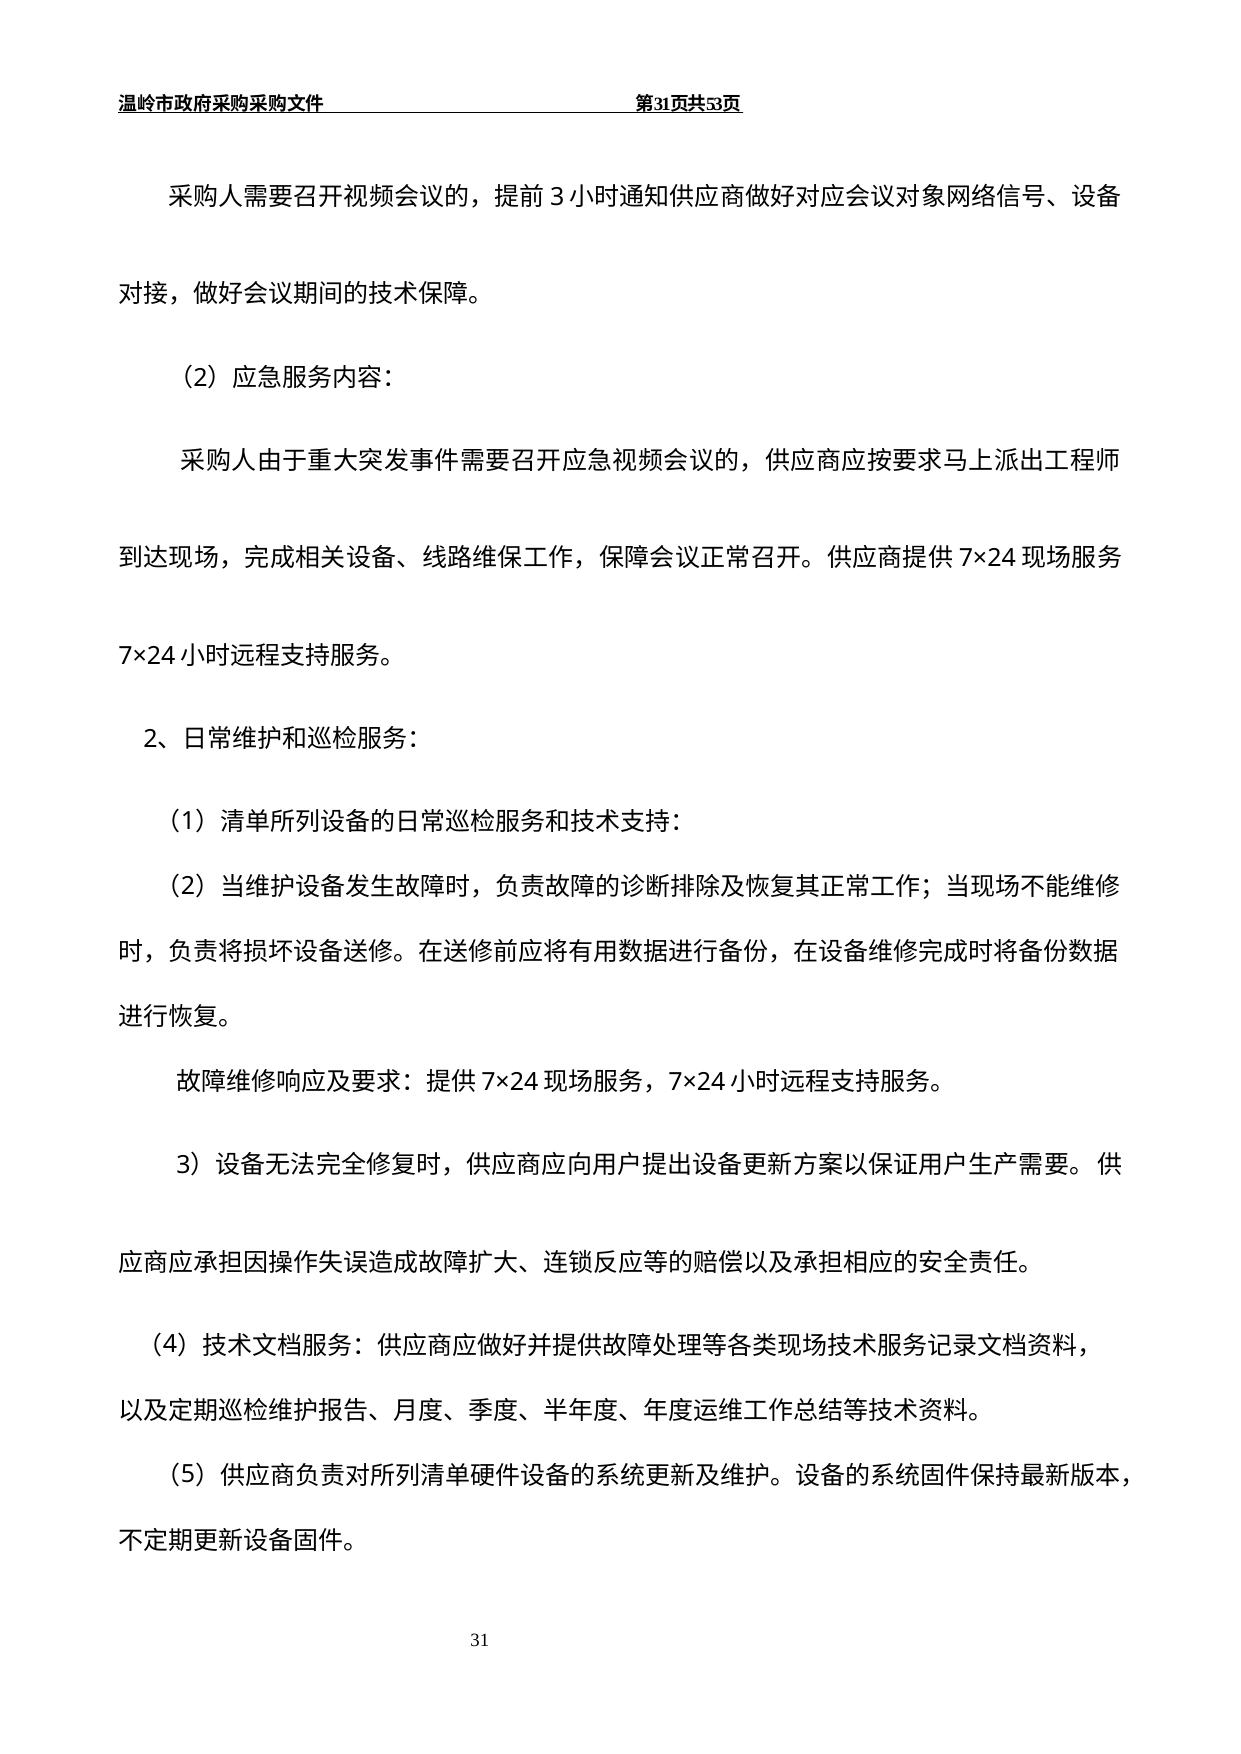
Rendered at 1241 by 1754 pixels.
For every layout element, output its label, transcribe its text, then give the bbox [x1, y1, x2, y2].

text （5）供应商负责对所列清单硬件设备的系统更新及维护。设备的系统固件保持最新版本，不定期更新设备固件。 [118, 1441, 1122, 1571]
text （1）清单所列设备的日常巡检服务和技术支持： [118, 787, 1122, 852]
text 采购人由于重大突发事件需要召开应急视频会议的，供应商应按要求马上派出工程师到达现场，完成相关设备、线路维保工作，保障会议正常召开。供应商提供7×24现场服务，7×24小时远程支持服务。 [118, 426, 1122, 686]
text （4）技术文档服务：供应商应做好并提供故障处理等各类现场技术服务记录文档资料，以及定期巡检维护报告、月度、季度、半年度、年度运维工作总结等技术资料。 [118, 1311, 1122, 1441]
text 2、日常维护和巡检服务： [118, 704, 1122, 769]
text （2）应急服务内容： [118, 343, 1122, 408]
text 3）设备无法完全修复时，供应商应向用户提出设备更新方案以保证用户生产需要。供应商应承担因操作失误造成故障扩大、连锁反应等的赔偿以及承担相应的安全责任。 [118, 1130, 1122, 1293]
text 采购人需要召开视频会议的，提前3小时通知供应商做好对应会议对象网络信号、设备对接，做好会议期间的技术保障。 [118, 162, 1122, 324]
text 故障维修响应及要求：提供7×24现场服务，7×24小时远程支持服务。 [118, 1047, 1122, 1112]
text （2）当维护设备发生故障时，负责故障的诊断排除及恢复其正常工作；当现场不能维修时，负责将损坏设备送修。在送修前应将有用数据进行备份，在设备维修完成时将备份数据进行恢复。 [118, 852, 1122, 1047]
